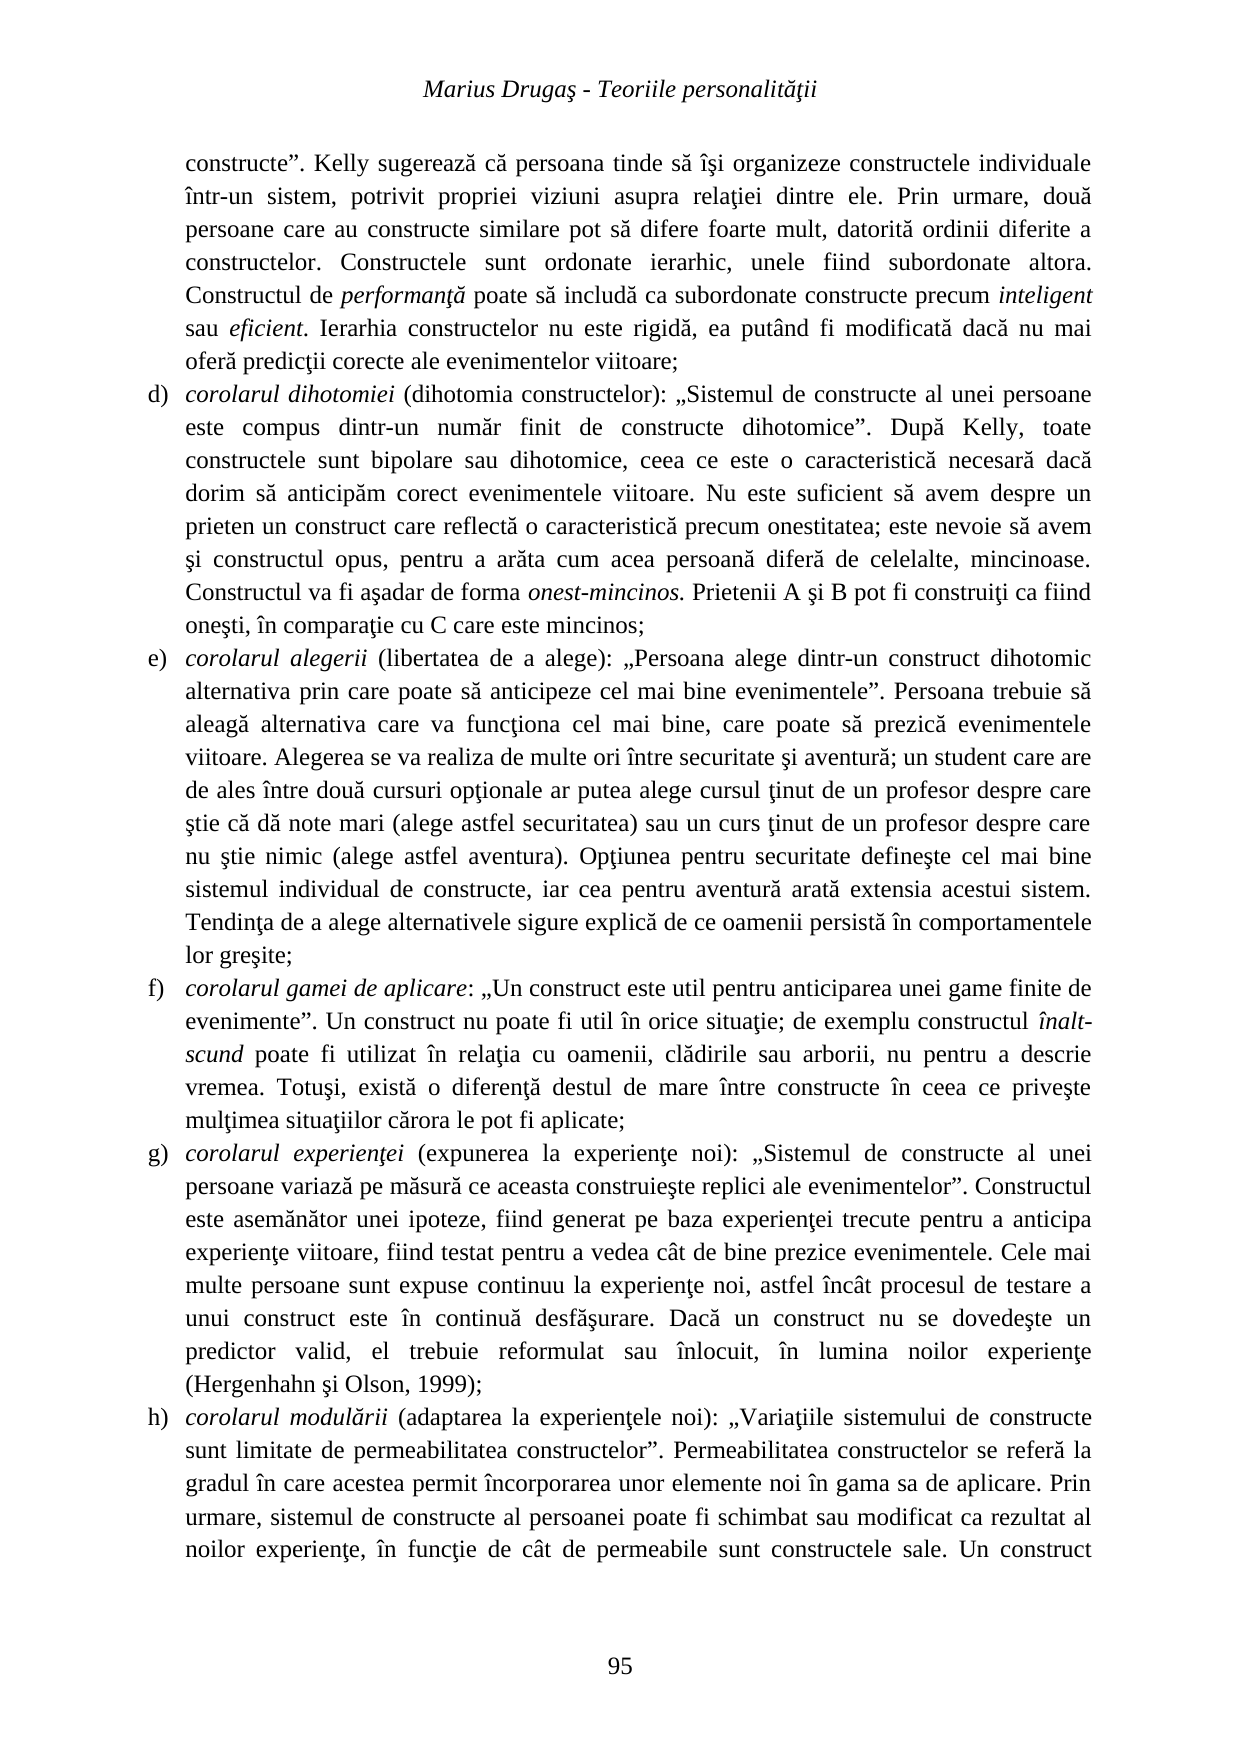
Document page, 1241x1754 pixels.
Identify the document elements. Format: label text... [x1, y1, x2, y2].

list corolarul alegerii (libertatea de a alege): „Persoana alege dintr-un construct dihotomic alternativa prin care poate să anticipeze cel mai bine evenimentele”. Persoana trebuie să aleagă alternativa care va funcţiona cel mai bine, care poate să prezică evenimentele viitoare. Alegerea se va realiza de multe ori între securitate şi aventură; un student care are de ales între două cursuri opţionale ar putea alege cursul ţinut de un profesor despre care ştie că dă note mari (alege astfel securitatea) sau un curs ţinut de un profesor despre care nu ştie nimic (alege astfel aventura). Opţiunea pentru securitate defineşte cel mai bine sistemul individual de constructe, iar cea pentru aventură arată extensia acestui sistem. Tendinţa de a alege alternativele sigure explică de ce oamenii persistă în comportamentele lor greşite; [148, 643, 1092, 969]
list corolarul dihotomiei (dihotomia constructelor): „Sistemul de constructe al unei persoane este compus dintr-un număr finit de constructe dihotomice”. După Kelly, toate constructele sunt bipolare sau dihotomice, ceea ce este o caracteristică necesară dacă dorim să anticipăm corect evenimentele viitoare. Nu este suficient să avem despre un prieten un construct care reflectă o caracteristică precum onestitatea; este nevoie să avem şi constructul opus, pentru a arăta cum acea persoană diferă de celelalte, mincinoase. Constructul va fi aşadar de forma onest-mincinos. Prietenii A şi B pot fi construiţi ca fiind oneşti, în comparaţie cu C care este mincinos; [148, 379, 1092, 639]
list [148, 1402, 1092, 1563]
list corolarul experienţei (expunerea la experienţe noi): „Sistemul de constructe al unei persoane variază pe măsură ce aceasta construieşte replici ale evenimentelor”. Constructul este asemănător unei ipoteze, fiind generat pe baza experienţei trecute pentru a anticipa experienţe viitoare, fiind testat pentru a vedea cât de bine prezice evenimentele. Cele mai multe persoane sunt expuse continuu la experienţe noi, astfel încât procesul de testare a unui construct este în continuă desfăşurare. Dacă un construct nu se dovedeşte un predictor valid, el trebuie reformulat sau înlocuit, în lumina noilor experienţe (Hergenhahn şi Olson, 1999); [148, 1138, 1092, 1398]
list corolarul gamei de aplicare: „Un construct este util pentru anticiparea unei game finite de evenimente”. Un construct nu poate fi util în orice situaţie; de exemplu constructul înalt-scund poate fi utilizat în relaţia cu oamenii, clădirile sau arborii, nu pentru a descrie vremea. Totuşi, există o diferenţă destul de mare între constructe în ceea ce priveşte mulţimea situaţiilor cărora le pot fi aplicate; [148, 973, 1092, 1134]
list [148, 148, 1092, 374]
